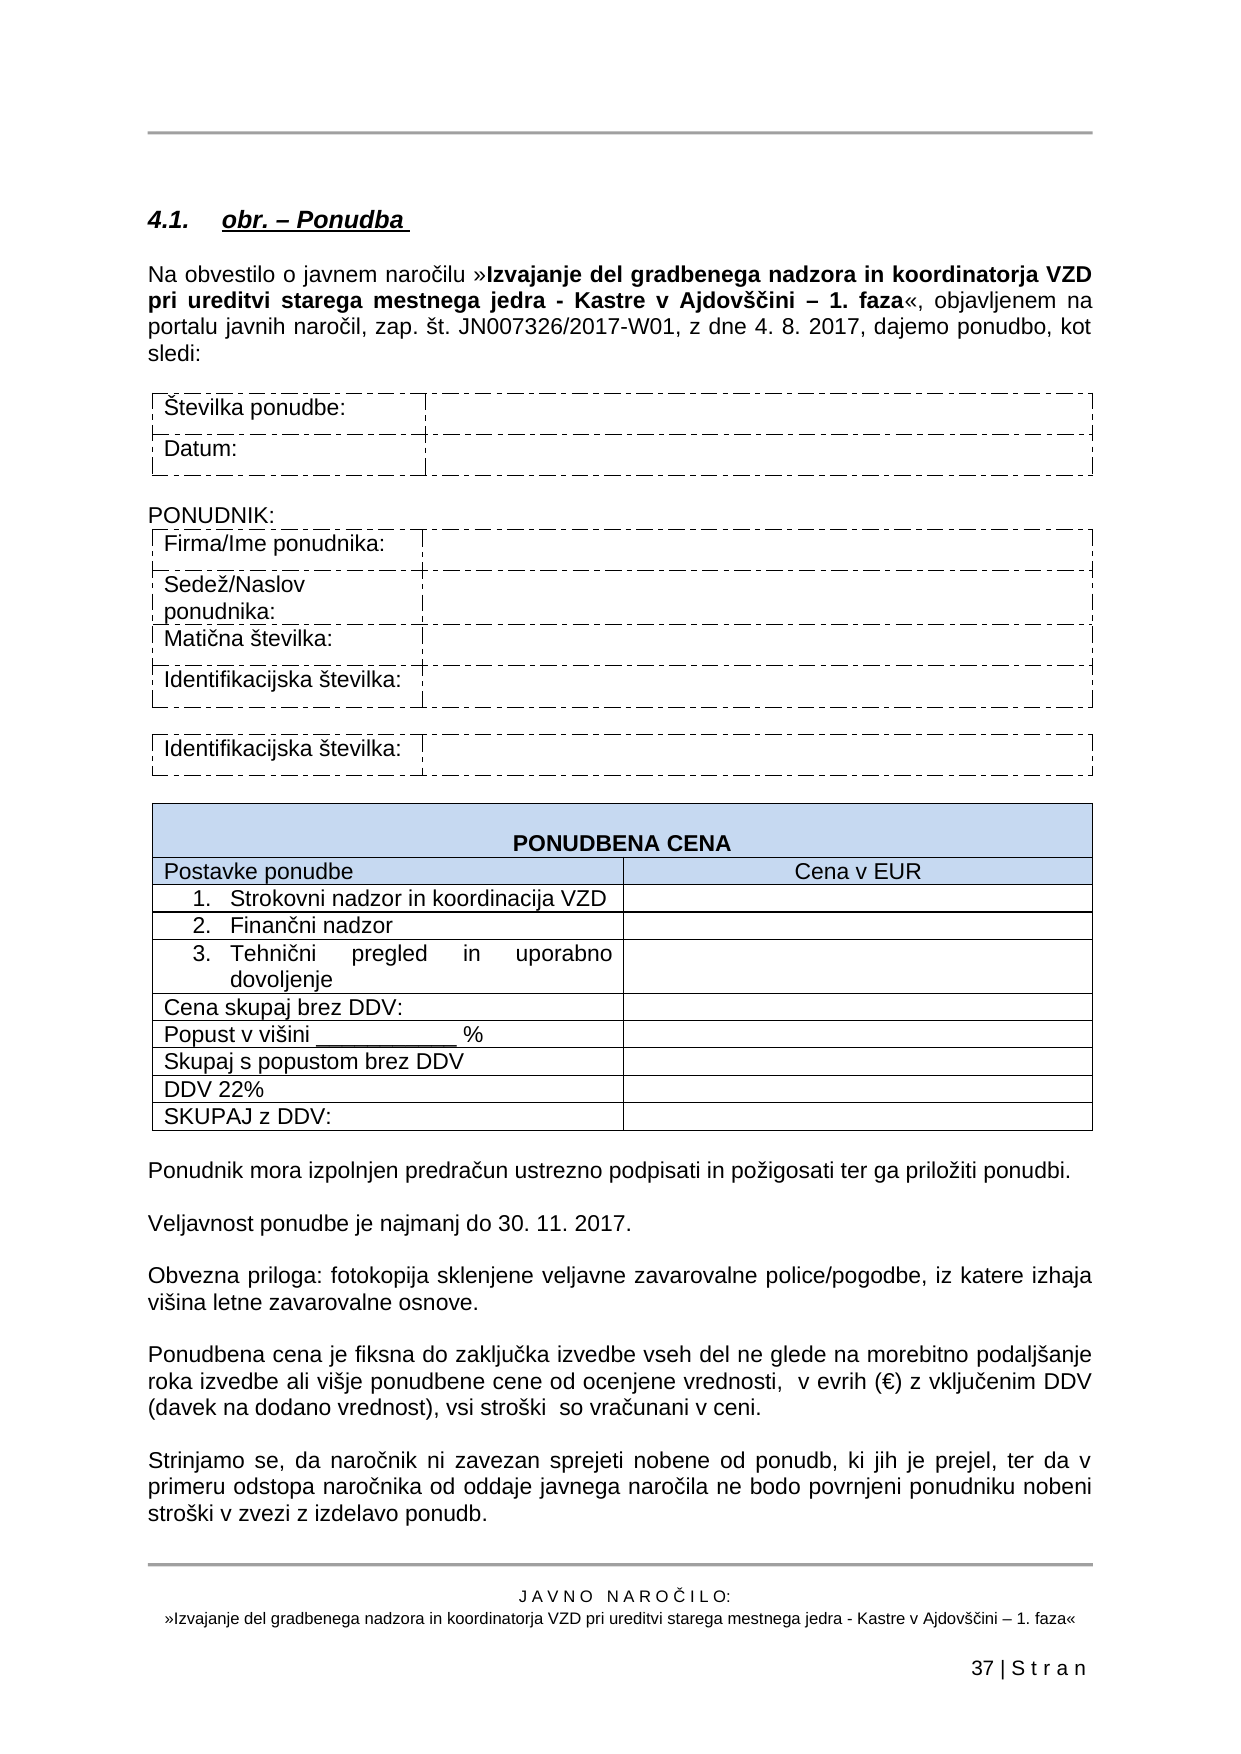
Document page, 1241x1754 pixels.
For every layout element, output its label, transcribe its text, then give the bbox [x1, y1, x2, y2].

table_cell [624, 1076, 1092, 1102]
table_cell [423, 665, 1092, 707]
table_cell [423, 624, 1092, 665]
table_cell DDV 22% [153, 1076, 623, 1102]
table_header Firma/Ime ponudnika: [152, 529, 423, 570]
table_cell Tehnični pregled in uporabno dovoljenje [153, 940, 623, 992]
table_cell Identifikacijska številka: [152, 665, 423, 707]
text Ponudnik mora izpolnjen predračun ustrezno podpisati in požigosati ter ga priložiti ponudbi. [148, 1157, 1093, 1183]
list obr. – Ponudba [148, 206, 1092, 234]
table_cell Cena skupaj brez DDV: [153, 994, 623, 1020]
table_cell Matična številka: [152, 624, 423, 665]
text Veljavnost ponudbe je najmanj do 30. 11. 2017. [148, 1209, 1093, 1236]
table_cell Skupaj s popustom brez DDV [153, 1048, 623, 1075]
table_cell Datum: [152, 434, 425, 475]
table_cell Postavke ponudbe [153, 858, 623, 884]
table_cell [624, 885, 1092, 911]
table_cell Popust v višini ___________ % [153, 1021, 623, 1047]
table_header [425, 393, 1093, 434]
table_cell [624, 1103, 1092, 1129]
text Strinjamo se, da naročnik ni zavezan sprejeti nobene od ponudb, ki jih je prejel, ter da v primeru odstopa naročnika od oddaje javnega naročila ne bodo povrnjeni ponudniku nobeni stroški v zvezi z izdelavo ponudb. [148, 1447, 1092, 1526]
text PONUDNIK: [148, 502, 1092, 529]
table_cell Finančni nadzor [153, 913, 623, 939]
text Ponudbena cena je fiksna do zaključka izvedbe vseh del ne glede na morebitno podaljšanje roka izvedbe ali višje ponudbene cene od ocenjene vrednosti, v evrih (€) z vključenim DDV (davek na dodano vrednost), vsi stroški so vračunani v ceni. [148, 1341, 1093, 1420]
table_header Številka ponudbe: [152, 393, 425, 434]
table_cell [624, 994, 1092, 1020]
table_cell [624, 913, 1092, 939]
table_cell SKUPAJ z DDV: [153, 1103, 623, 1129]
table_cell Strokovni nadzor in koordinacija VZD [153, 885, 623, 911]
table_cell [425, 434, 1093, 475]
table_cell Sedež/Naslov ponudnika: [152, 570, 423, 624]
table_cell Cena v EUR [624, 858, 1092, 884]
table_cell [624, 1048, 1092, 1075]
text Na obvestilo o javnem naročilu »Izvajanje del gradbenega nadzora in koordinatorja VZD pri ureditvi starega mestnega jedra - Kastre v Ajdovščini – 1. faza«, objavljenem na portalu javnih naročil, zap. št. JN007326/2017-W01, z dne 4. 8. 2017, dajemo ponudbo, kot sledi: [148, 261, 1092, 366]
text Obvezna priloga: fotokopija sklenjene veljavne zavarovalne police/pogodbe, iz katere izhaja višina letne zavarovalne osnove. [148, 1262, 1093, 1315]
table_header Identifikacijska številka: [152, 734, 423, 775]
table_cell [423, 570, 1092, 624]
table_header [423, 734, 1092, 775]
table_cell [624, 940, 1092, 992]
table_cell [624, 1021, 1092, 1047]
table_header PONUDBENA CENA [153, 804, 1092, 857]
table_header [423, 529, 1092, 570]
